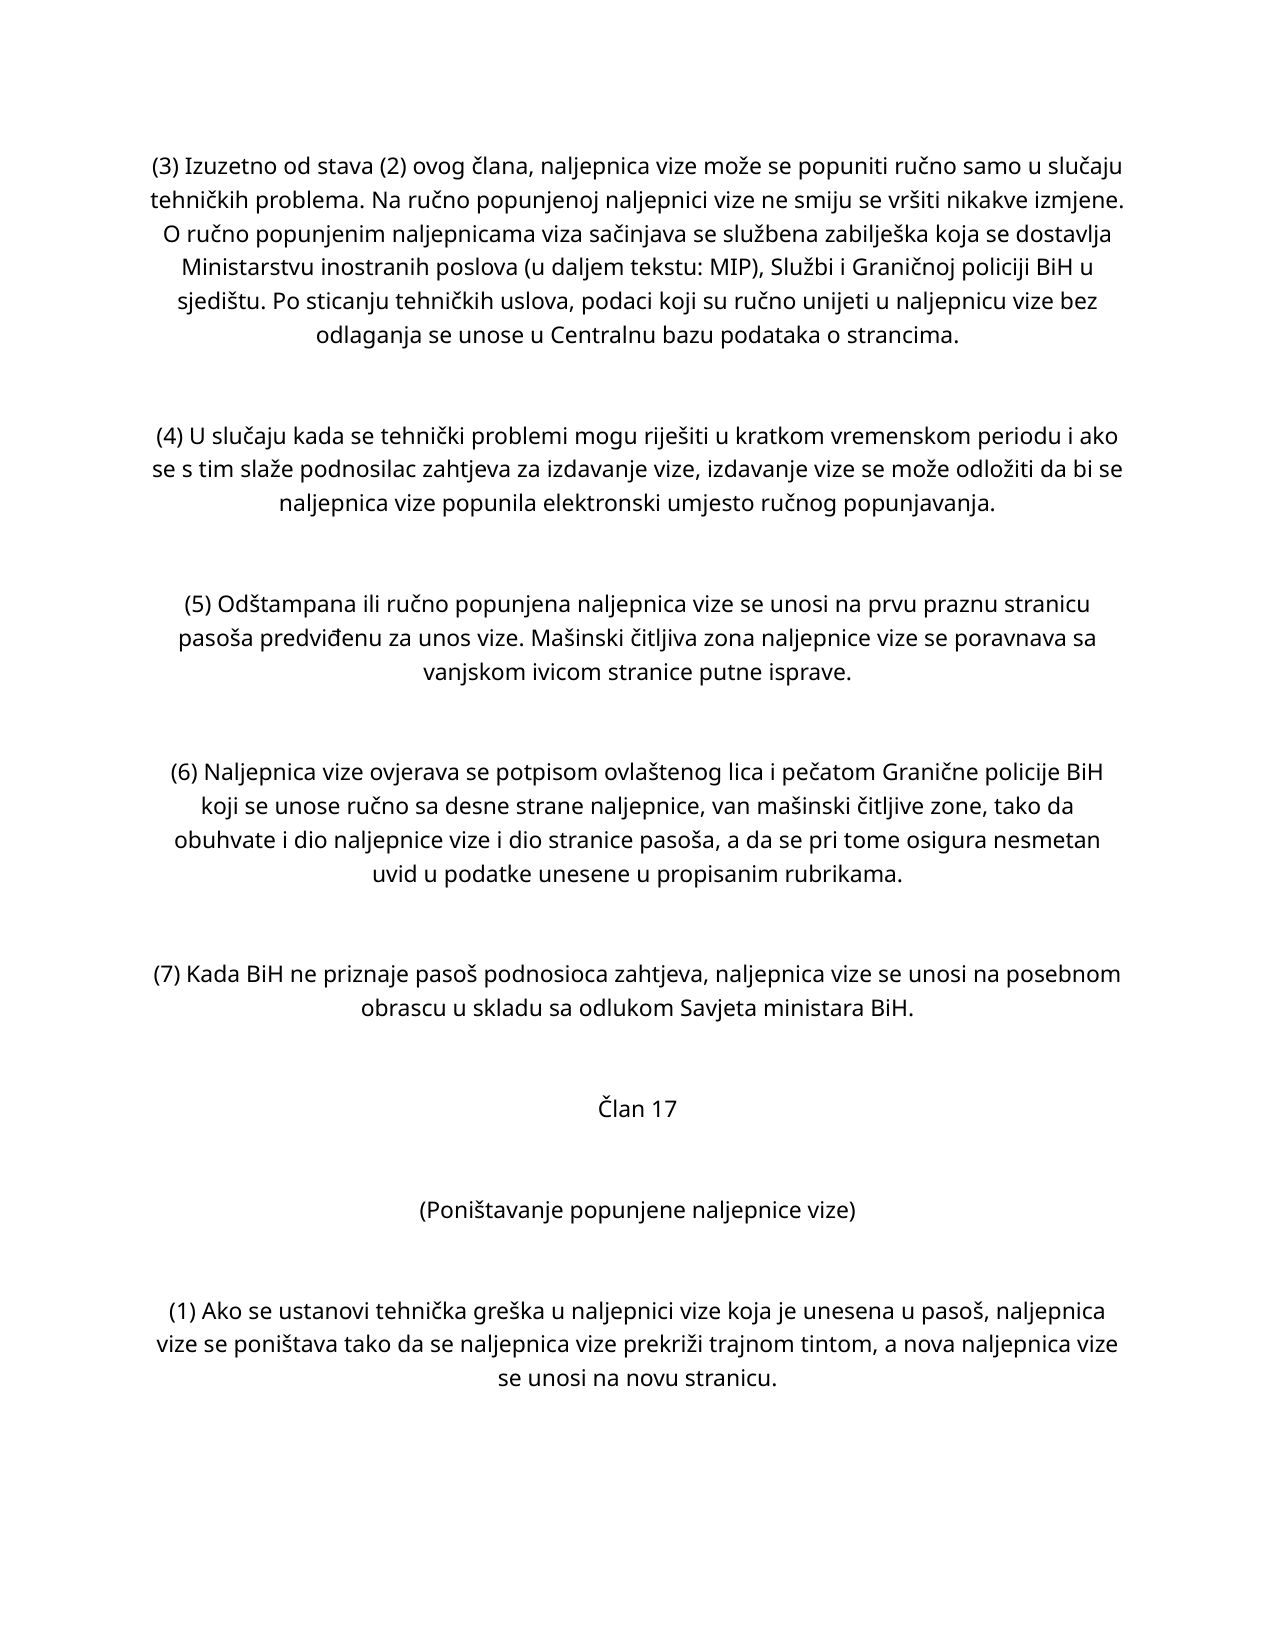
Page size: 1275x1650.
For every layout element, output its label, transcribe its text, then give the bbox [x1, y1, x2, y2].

text (4) U slučaju kada se tehnički problemi mogu riješiti u kratkom vremenskom periodu i ako se s tim slaže podnosilac zahtjeva za izdavanje vize, izdavanje vize se može odložiti da bi se naljepnica vize popunila elektronski umjesto ručnog popunjavanja. [150, 419, 1125, 518]
text (6) Naljepnica vize ovjerava se potpisom ovlaštenog lica i pečatom Granične policije BiH koji se unose ručno sa desne strane naljepnice, van mašinski čitljive zone, tako da obuhvate i dio naljepnice vize i dio stranice pasoša, a da se pri tome osigura nesmetan uvid u podatke unesene u propisanim rubrikama. [150, 756, 1125, 889]
text (3) Izuzetno od stava (2) ovog člana, naljepnica vize može se popuniti ručno samo u slučaju tehničkih problema. Na ručno popunjenoj naljepnici vize ne smiju se vršiti nikakve izmjene. O ručno popunjenim naljepnicama viza sačinjava se službena zabilješka koja se dostavlja Ministarstvu inostranih poslova (u daljem tekstu: MIP), Službi i Graničnoj policiji BiH u sjedištu. Po sticanju tehničkih uslova, podaci koji su ručno unijeti u naljepnicu vize bez odlaganja se unose u Centralnu bazu podataka o strancima. [150, 150, 1125, 350]
text (Poništavanje popunjene naljepnice vize) [150, 1194, 1125, 1225]
text (7) Kada BiH ne priznaje pasoš podnosioca zahtjeva, naljepnica vize se unosi na posebnom obrascu u skladu sa odlukom Savjeta ministara BiH. [150, 958, 1125, 1023]
text Član 17 [150, 1093, 1125, 1124]
text (5) Odštampana ili ručno popunjena naljepnica vize se unosi na prvu praznu stranicu pasoša predviđenu za unos vize. Mašinski čitljiva zona naljepnice vize se poravnava sa vanjskom ivicom stranice putne isprave. [150, 588, 1125, 687]
text (1) Ako se ustanovi tehnička greška u naljepnici vize koja je unesena u pasoš, naljepnica vize se poništava tako da se naljepnica vize prekriži trajnom tintom, a nova naljepnica vize se unosi na novu stranicu. [150, 1294, 1125, 1393]
